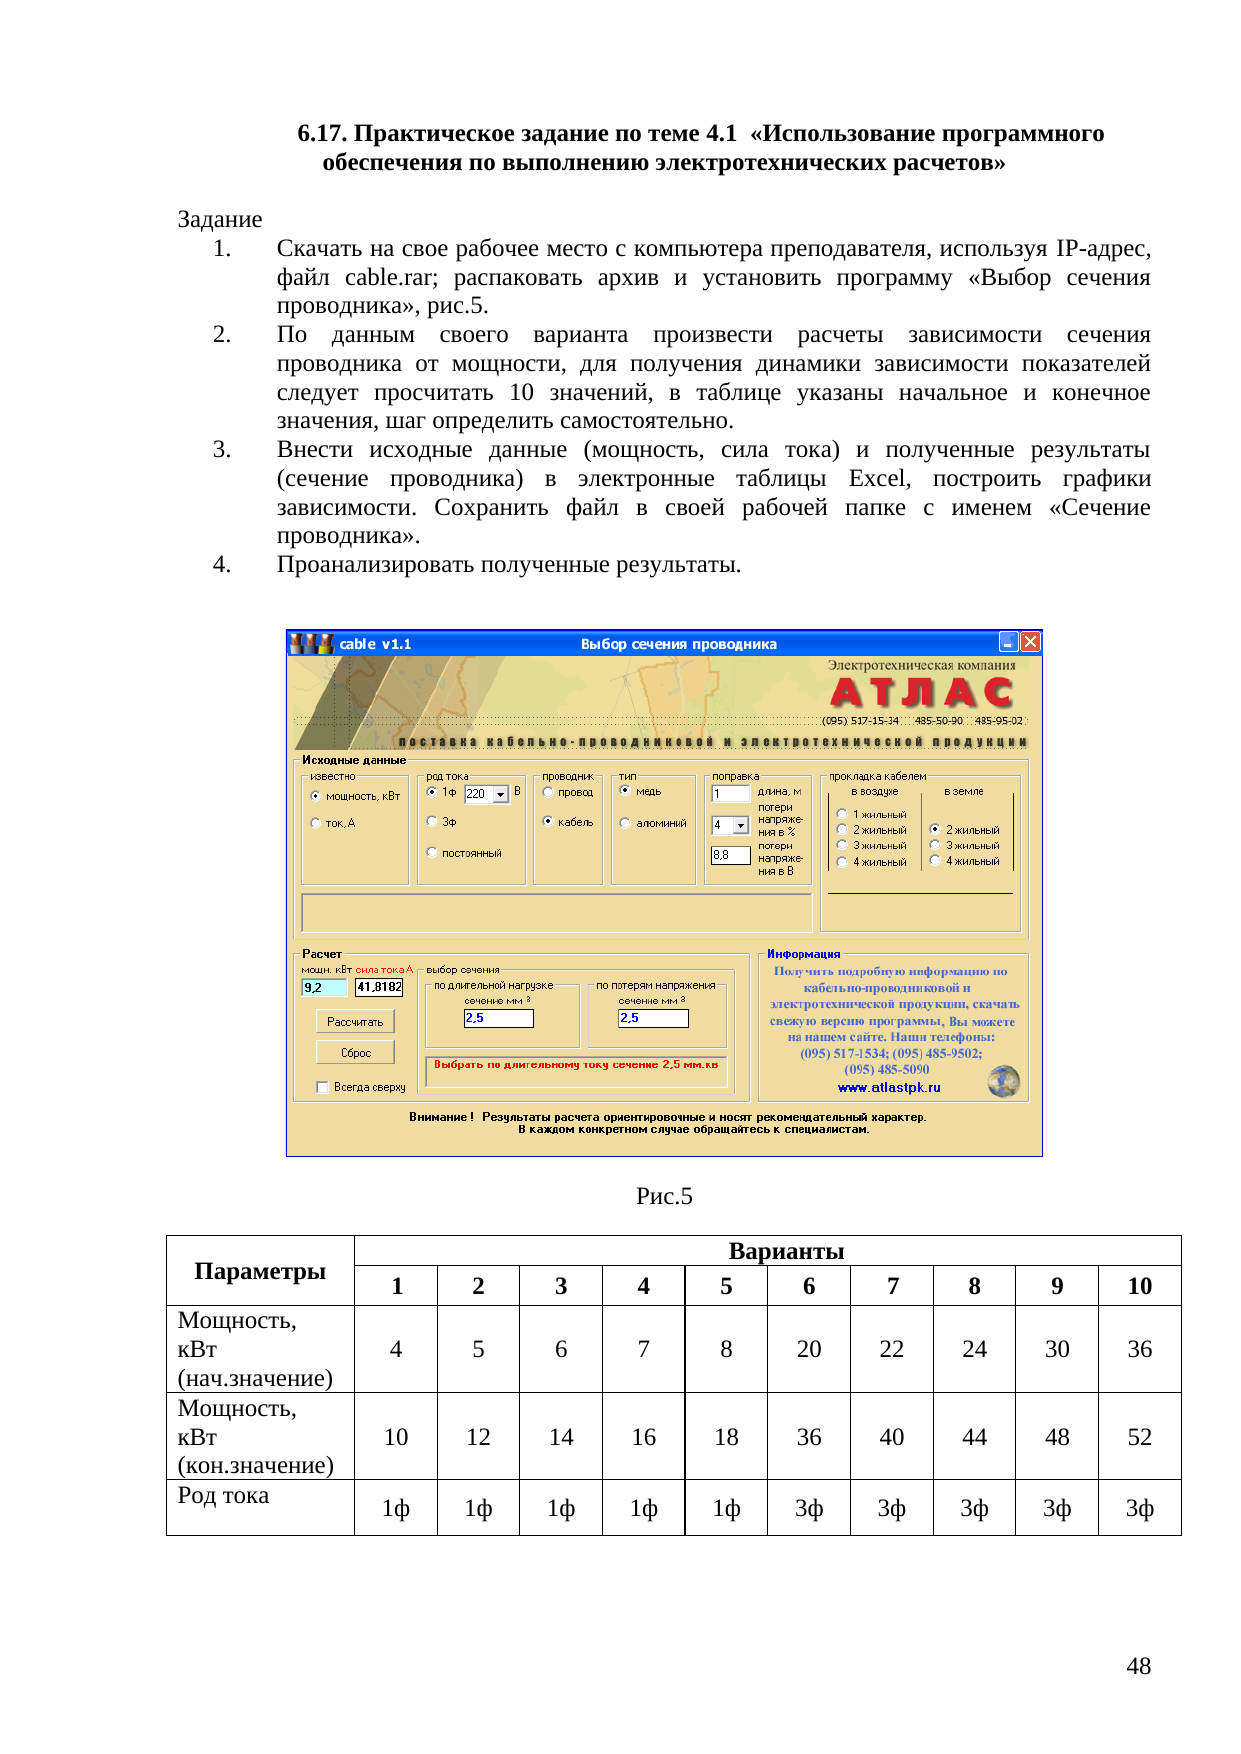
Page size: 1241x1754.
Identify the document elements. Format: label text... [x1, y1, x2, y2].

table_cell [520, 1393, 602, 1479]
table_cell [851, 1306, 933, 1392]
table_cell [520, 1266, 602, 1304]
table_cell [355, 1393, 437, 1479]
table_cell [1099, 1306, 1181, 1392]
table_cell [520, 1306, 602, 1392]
list По данным своего варианта произвести расчеты зависимости сечения проводника от мощности, для получения динамики зависимости показателей следует просчитать 10 значений, в таблице указаны начальное и конечное значения, шаг определить самостоятельно. [213, 319, 1152, 434]
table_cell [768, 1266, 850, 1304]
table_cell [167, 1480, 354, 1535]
text Задание [177, 204, 1152, 233]
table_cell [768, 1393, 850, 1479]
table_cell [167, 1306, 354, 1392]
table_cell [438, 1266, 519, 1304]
picture [285, 629, 1043, 1157]
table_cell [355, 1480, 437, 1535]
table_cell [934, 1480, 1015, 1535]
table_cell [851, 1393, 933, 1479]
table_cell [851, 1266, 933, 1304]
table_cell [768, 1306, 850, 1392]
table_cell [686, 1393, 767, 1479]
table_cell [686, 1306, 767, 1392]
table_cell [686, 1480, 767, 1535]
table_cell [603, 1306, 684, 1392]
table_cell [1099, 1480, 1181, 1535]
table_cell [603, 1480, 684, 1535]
text Рис.5 [177, 1181, 1152, 1210]
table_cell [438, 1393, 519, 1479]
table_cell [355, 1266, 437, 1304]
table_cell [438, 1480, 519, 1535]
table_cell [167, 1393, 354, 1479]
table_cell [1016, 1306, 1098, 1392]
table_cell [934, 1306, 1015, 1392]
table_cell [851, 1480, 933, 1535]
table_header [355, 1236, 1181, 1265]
list Проанализировать полученные результаты. [213, 549, 1152, 578]
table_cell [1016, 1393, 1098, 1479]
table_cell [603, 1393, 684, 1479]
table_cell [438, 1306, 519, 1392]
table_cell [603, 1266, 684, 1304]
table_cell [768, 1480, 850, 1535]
list Внести исходные данные (мощность, сила тока) и полученные результаты (сечение проводника) в электронные таблицы Excel, построить графики зависимости. Сохранить файл в своей рабочей папке с именем «Сечение проводника». [213, 434, 1152, 549]
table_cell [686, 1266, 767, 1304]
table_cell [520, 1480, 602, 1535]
text 6.17. Практическое задание по теме 4.1 «Использование программного обеспечения по выполнению электротехнических расчетов» [177, 118, 1152, 176]
list Скачать на свое рабочее место с компьютера преподавателя, используя IP-адрес, файл cable.rar; распаковать архив и установить программу «Выбор сечения проводника», рис.5. [213, 233, 1152, 319]
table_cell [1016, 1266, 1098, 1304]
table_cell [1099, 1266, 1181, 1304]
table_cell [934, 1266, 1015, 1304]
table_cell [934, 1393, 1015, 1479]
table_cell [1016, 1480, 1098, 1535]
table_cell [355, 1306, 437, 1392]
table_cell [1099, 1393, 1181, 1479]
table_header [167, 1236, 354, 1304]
